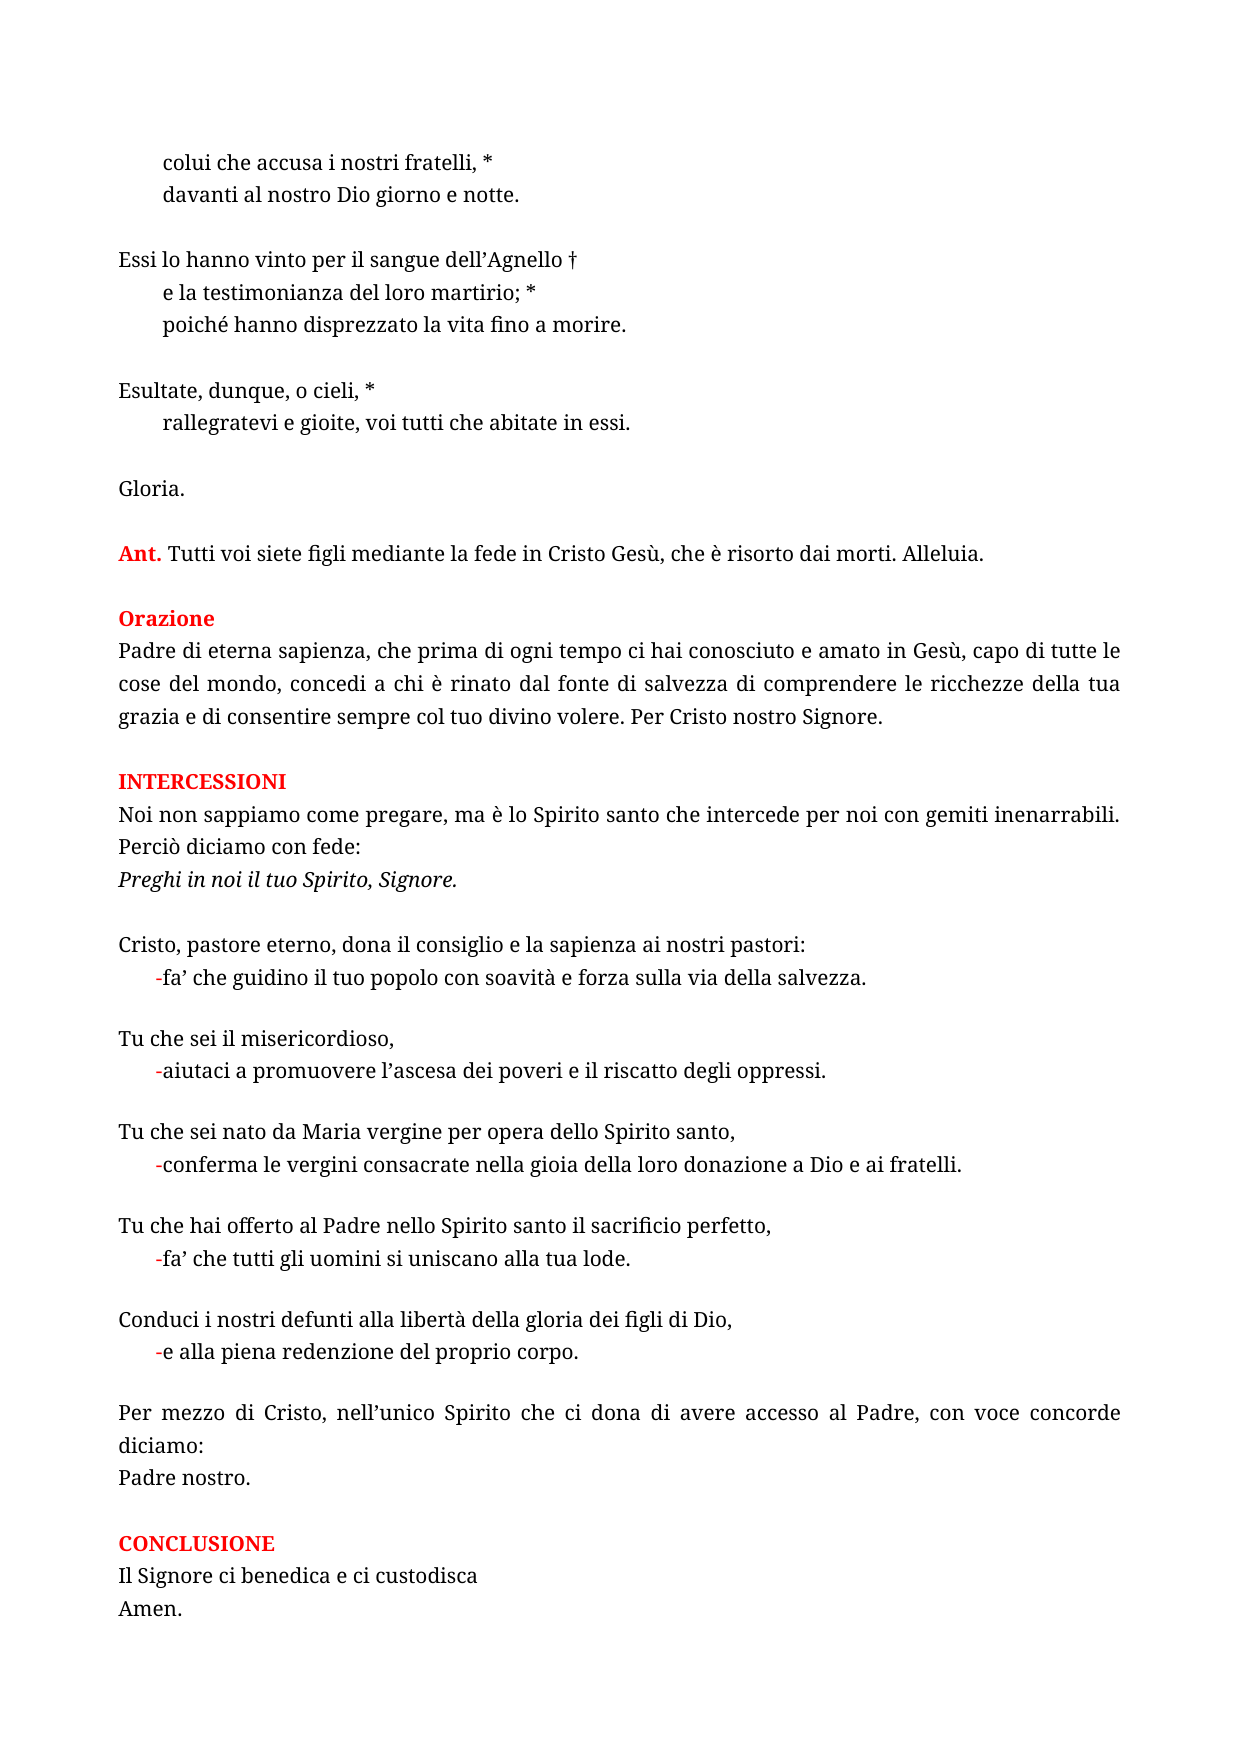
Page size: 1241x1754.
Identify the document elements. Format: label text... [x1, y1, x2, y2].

text Gloria. [118, 474, 1122, 502]
text Essi lo hanno vinto per il sangue dell’Agnello † [118, 245, 1122, 274]
list aiutaci a promuovere l’ascesa dei poveri e il riscatto degli oppressi. [156, 1056, 1122, 1085]
text Esultate, dunque, o cieli, * [118, 376, 1122, 404]
text Il Signore ci benedica e ci custodisca [118, 1561, 1122, 1590]
text Orazione [118, 604, 1122, 632]
text Amen. [118, 1594, 1122, 1622]
text rallegratevi e gioite, voi tutti che abitate in essi. [118, 408, 1122, 437]
text Preghi in noi il tuo Spirito, Signore. [118, 865, 1122, 893]
text poiché hanno disprezzato la vita fino a morire. [118, 311, 1122, 339]
list e alla piena redenzione del proprio corpo. [156, 1337, 1122, 1366]
text CONCLUSIONE [118, 1529, 1122, 1557]
text e la testimonianza del loro martirio; * [118, 278, 1122, 306]
text Padre di eterna sapienza, che prima di ogni tempo ci hai conosciuto e amato in Gesù, capo di tutte le cose del mondo, concedi a chi è rinato dal fonte di salvezza di comprendere le ricchezze della tua grazia e di consentire sempre col tuo divino volere. Per Cristo nostro Signore. [118, 637, 1122, 730]
list conferma le vergini consacrate nella gioia della loro donazione a Dio e ai fratelli. [156, 1150, 1122, 1178]
list fa’ che guidino il tuo popolo con soavità e forza sulla via della salvezza. [156, 963, 1122, 991]
list fa’ che tutti gli uomini si uniscano alla tua lode. [156, 1244, 1122, 1272]
text Tu che sei nato da Maria vergine per opera dello Spirito santo, [118, 1117, 1122, 1146]
text Cristo, pastore eterno, dona il consiglio e la sapienza ai nostri pastori: [118, 930, 1122, 958]
text Per mezzo di Cristo, nell’unico Spirito che ci dona di avere accesso al Padre, con voce concorde diciamo: [118, 1398, 1122, 1459]
text davanti al nostro Dio giorno e notte. [118, 180, 1122, 209]
text INTERCESSIONI [118, 767, 1122, 796]
text Ant. Tutti voi siete figli mediante la fede in Cristo Gesù, che è risorto dai morti. Alleluia. [118, 539, 1122, 567]
text Noi non sappiamo come pregare, ma è lo Spirito santo che intercede per noi con gemiti inenarrabili. Perciò diciamo con fede: [118, 800, 1122, 861]
text Padre nostro. [118, 1463, 1122, 1492]
text colui che accusa i nostri fratelli, * [118, 148, 1122, 176]
text Tu che hai offerto al Padre nello Spirito santo il sacrificio perfetto, [118, 1211, 1122, 1239]
text Tu che sei il misericordioso, [118, 1024, 1122, 1052]
text Conduci i nostri defunti alla libertà della gloria dei figli di Dio, [118, 1305, 1122, 1333]
